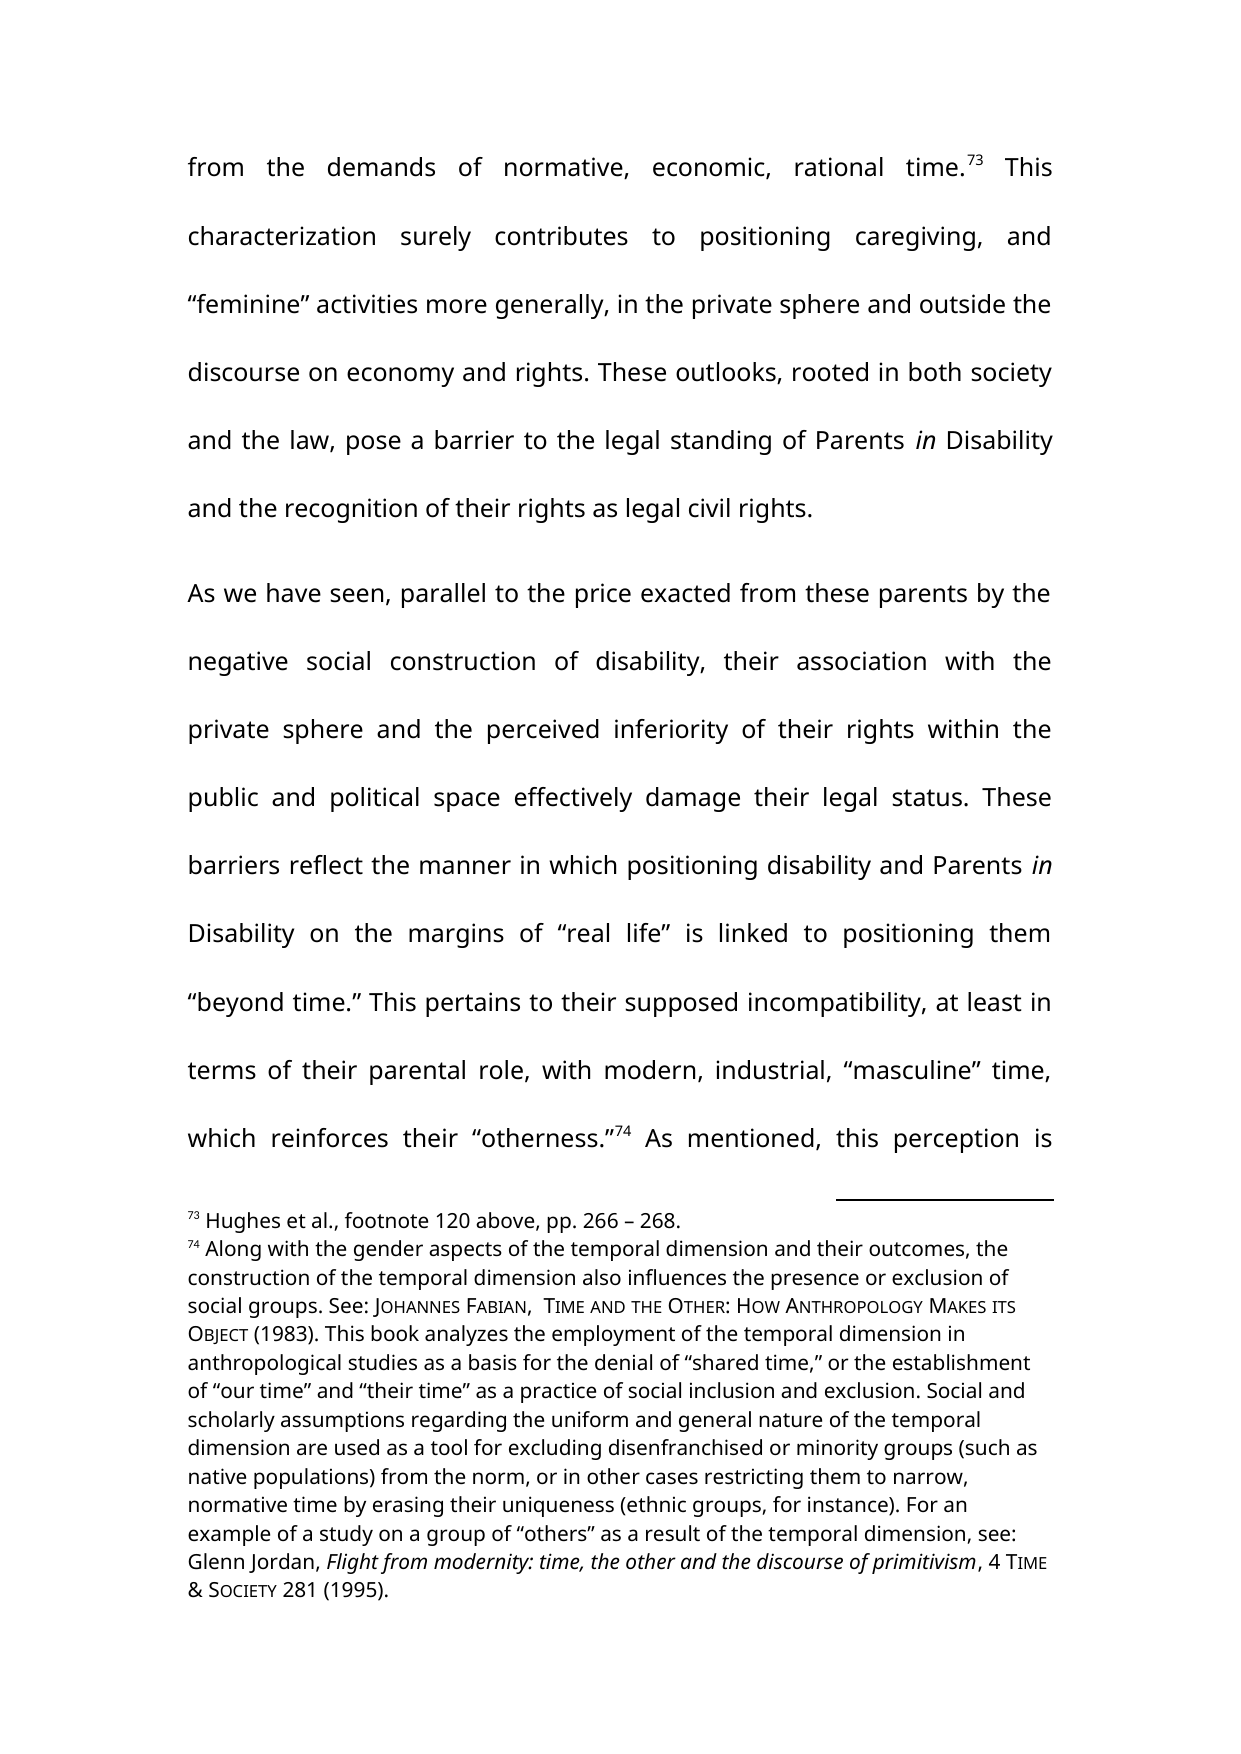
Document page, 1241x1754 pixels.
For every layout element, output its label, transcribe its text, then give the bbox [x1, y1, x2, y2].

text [187, 150, 1053, 525]
text As we have seen, parallel to the price exacted from these parents by the negative social construction of disability, their association with the private sphere and the perceived inferiority of their rights within the public and political space effectively damage their legal status. These barriers reflect the manner in which positioning disability and Parents in Disability on the margins of “real life” is linked to positioning them “beyond time.” This pertains to their supposed incompatibility, at least in terms of their parental role, with modern, industrial, “masculine” time, which reinforces their “otherness.” As mentioned, this perception is based on both the social construction of disability as a tragedy and social burden, which contradicts production, efficiency, and rationality, as well as the construction of the “labor of care” as activity that cannot be attributed temporal characteristics in economic and public terms. Indeed, on the notion of life “beyond time,” it is worth noting an additional, notable socio-cultural representation of children with disability. It characterizes children with disability as not only unproductive and lacking status in the public sphere, but as existing “beyond time,” in the sense that they never mature (“a child with disability remains a child even as an adult”). [187, 575, 1053, 1154]
